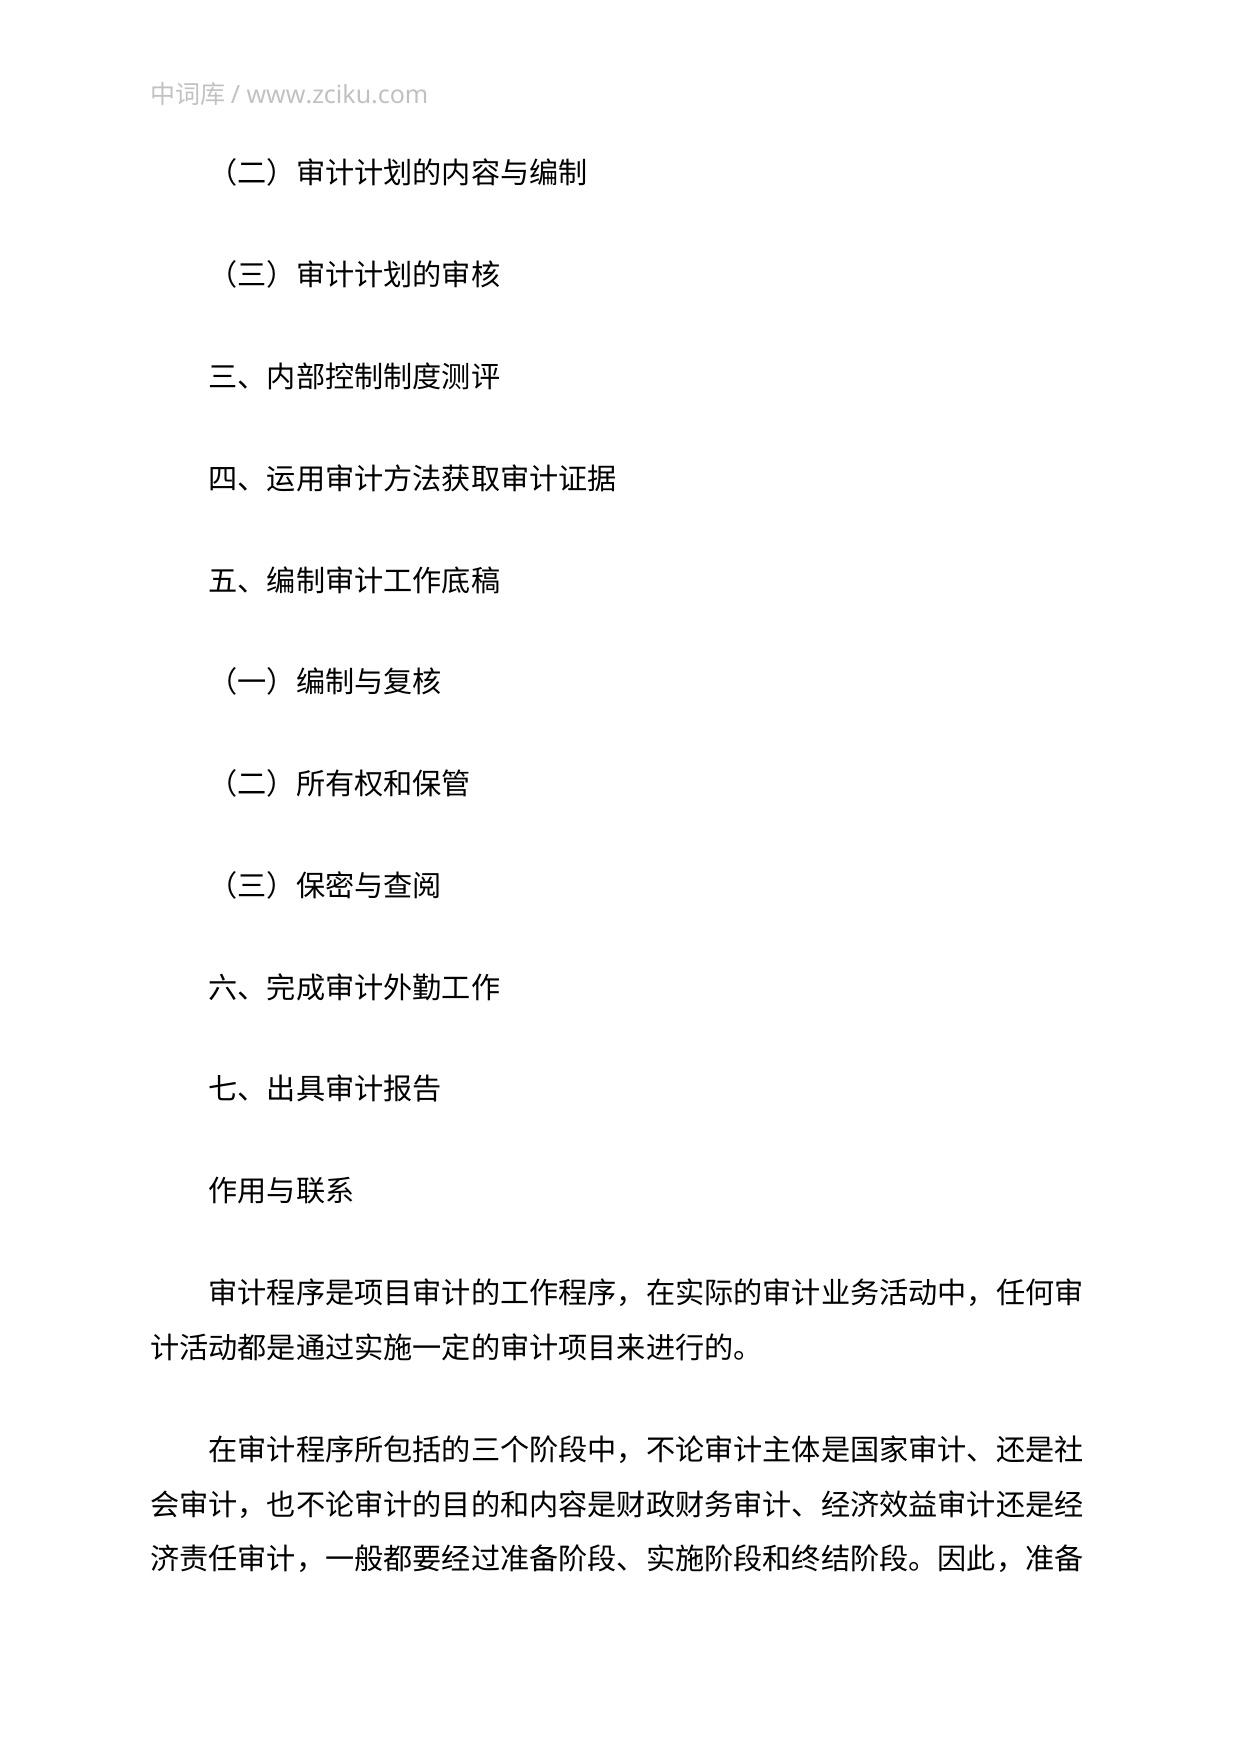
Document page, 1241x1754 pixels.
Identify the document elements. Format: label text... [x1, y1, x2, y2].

text （三）审计计划的审核 [150, 252, 1090, 294]
text （二）所有权和保管 [150, 761, 1090, 803]
text 六、完成审计外勤工作 [150, 964, 1090, 1006]
text 审计程序是项目审计的工作程序，在实际的审计业务活动中，任何审计活动都是通过实施一定的审计项目来进行的。 [150, 1269, 1090, 1367]
text 作用与联系 [150, 1168, 1090, 1210]
text （一）编制与复核 [150, 659, 1090, 701]
text （三）保密与查阅 [150, 862, 1090, 905]
text 七、出具审计报告 [150, 1066, 1090, 1108]
text 四、运用审计方法获取审计证据 [150, 455, 1090, 498]
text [150, 1426, 1090, 1578]
text （二）审计计划的内容与编制 [150, 150, 1090, 192]
text 三、内部控制制度测评 [150, 353, 1090, 396]
text 五、编制审计工作底稿 [150, 557, 1090, 599]
